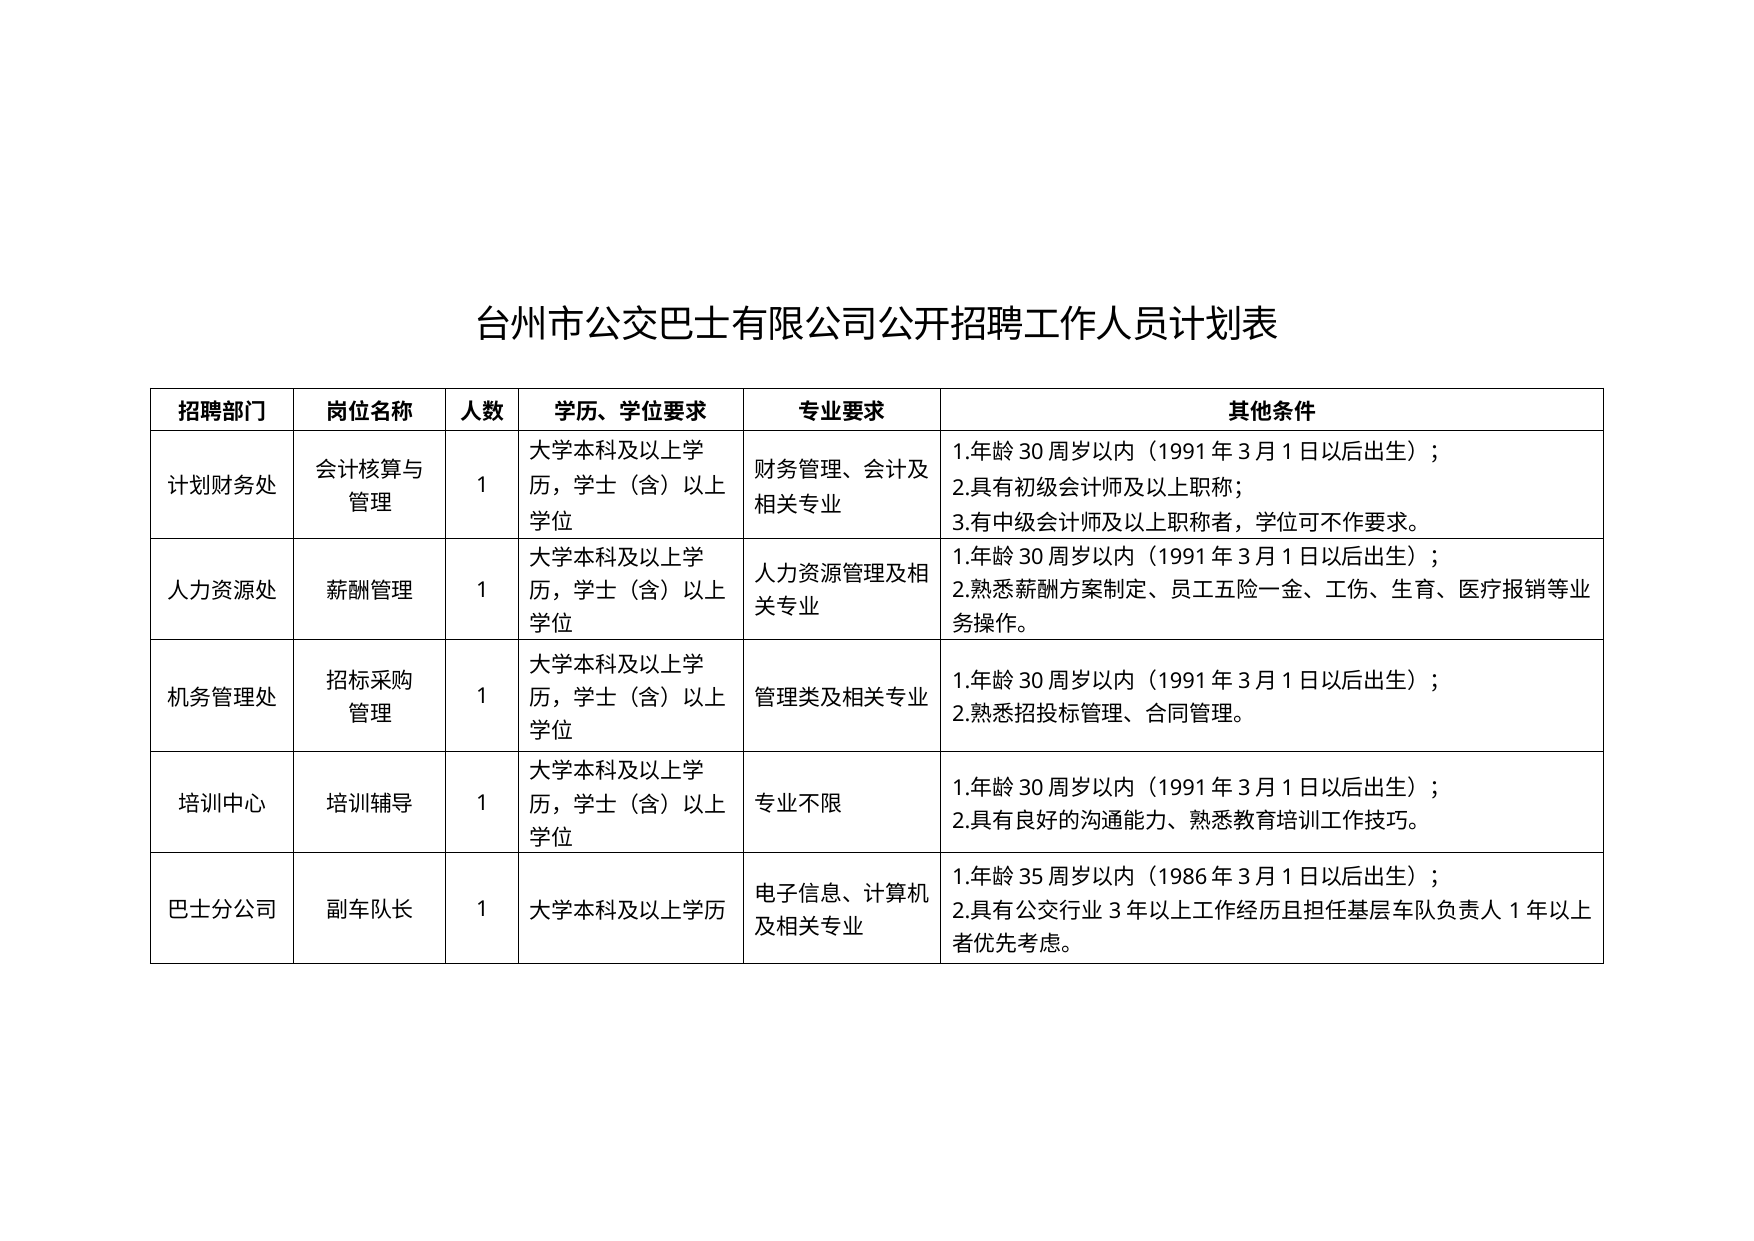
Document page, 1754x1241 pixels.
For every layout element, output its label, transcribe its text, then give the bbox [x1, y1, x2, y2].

table_cell 培训中心 [151, 752, 293, 852]
table_header 学历、学位要求 [519, 389, 743, 430]
table_header 其他条件 [941, 389, 1603, 430]
text 台州市公交巴士有限公司公开招聘工作人员计划表 [150, 288, 1604, 354]
table_cell 计划财务处 [151, 431, 293, 537]
table_cell 机务管理处 [151, 640, 293, 751]
table_header 招聘部门 [151, 389, 293, 430]
table_cell 大学本科及以上学历，学士（含）以上学位 [519, 752, 743, 852]
table_cell 副车队长 [294, 853, 445, 963]
table_cell 大学本科及以上学历，学士（含）以上学位 [519, 431, 743, 537]
table_cell 专业不限 [744, 752, 940, 852]
table_cell 1 [446, 431, 518, 537]
table_header 专业要求 [744, 389, 940, 430]
table_cell 电子信息、计算机及相关专业 [744, 853, 940, 963]
table_cell 大学本科及以上学历，学士（含）以上学位 [519, 539, 743, 638]
table_cell 1.年龄30周岁以内（1991年3月1日以后出生）； 2.具有良好的沟通能力、熟悉教育培训工作技巧。 [941, 752, 1603, 852]
table_cell 大学本科及以上学历 [519, 853, 743, 963]
table_cell 1.年龄30周岁以内（1991年3月1日以后出生）； 2.熟悉招投标管理、合同管理。 [941, 640, 1603, 751]
table_cell 1.年龄35周岁以内（1986年3月1日以后出生）； 2.具有公交行业3年以上工作经历且担任基层车队负责人1年以上者优先考虑。 [941, 853, 1603, 963]
table_cell 招标采购 管理 [294, 640, 445, 751]
table_cell 1 [446, 539, 518, 638]
table_cell 会计核算与管理 [294, 431, 445, 537]
table_cell 人力资源管理及相关专业 [744, 539, 940, 638]
table_cell 培训辅导 [294, 752, 445, 852]
table_cell 大学本科及以上学历，学士（含）以上学位 [519, 640, 743, 751]
table_cell 1 [446, 853, 518, 963]
table_cell 1.年龄30周岁以内（1991年3月1日以后出生）； 2.具有初级会计师及以上职称； 3.有中级会计师及以上职称者，学位可不作要求。 [941, 431, 1603, 537]
table_cell 1.年龄30周岁以内（1991年3月1日以后出生）； 2.熟悉薪酬方案制定、员工五险一金、工伤、生育、医疗报销等业务操作。 [941, 539, 1603, 638]
table_cell 1 [446, 640, 518, 751]
table_cell 巴士分公司 [151, 853, 293, 963]
table_cell 1 [446, 752, 518, 852]
table_cell 薪酬管理 [294, 539, 445, 638]
table_header 人数 [446, 389, 518, 430]
table_cell 人力资源处 [151, 539, 293, 638]
table_cell 管理类及相关专业 [744, 640, 940, 751]
table_cell 财务管理、会计及相关专业 [744, 431, 940, 537]
table_header 岗位名称 [294, 389, 445, 430]
